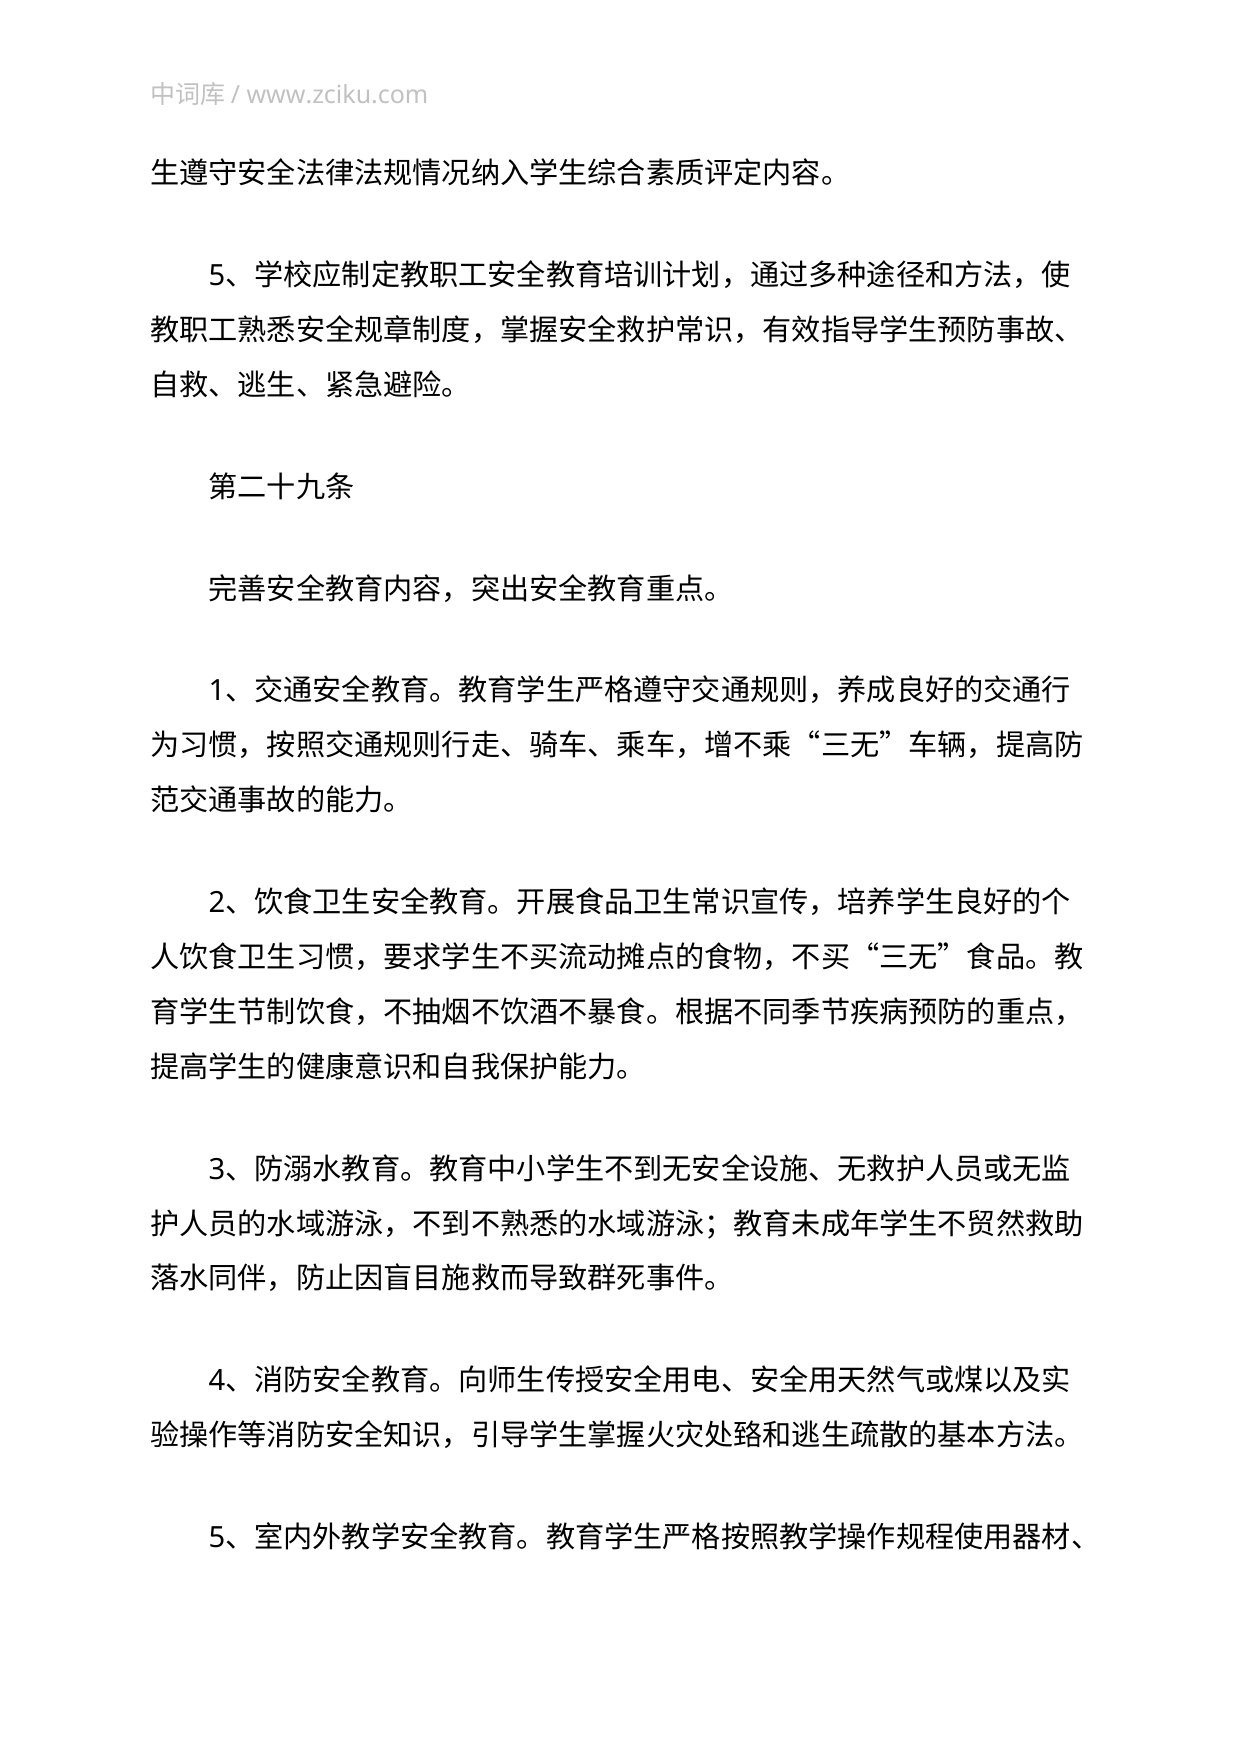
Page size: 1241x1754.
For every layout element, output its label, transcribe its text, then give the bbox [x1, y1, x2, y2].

text 4、消防安全教育。向师生传授安全用电、安全用天然气或煤以及实验操作等消防安全知识，引导学生掌握火灾处臵和逃生疏散的基本方法。 [150, 1357, 1090, 1454]
text 1、交通安全教育。教育学生严格遵守交通规则，养成良好的交通行为习惯，按照交通规则行走、骑车、乘车，增不乘“三无”车辆，提高防范交通事故的能力。 [150, 667, 1090, 819]
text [150, 150, 1090, 192]
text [150, 1514, 1090, 1556]
text 完善安全教育内容，突出安全教育重点。 [150, 565, 1090, 607]
text 第二十九条 [150, 463, 1090, 506]
text 3、防溺水教育。教育中小学生不到无安全设施、无救护人员或无监护人员的水域游泳，不到不熟悉的水域游泳；教育未成年学生不贸然救助落水同伴，防止因盲目施救而导致群死事件。 [150, 1145, 1090, 1297]
text 5、学校应制定教职工安全教育培训计划，通过多种途径和方法，使教职工熟悉安全规章制度，掌握安全救护常识，有效指导学生预防事故、自救、逃生、紧急避险。 [150, 252, 1090, 404]
text 2、饮食卫生安全教育。开展食品卫生常识宣传，培养学生良好的个人饮食卫生习惯，要求学生不买流动摊点的食物，不买“三无”食品。教育学生节制饮食，不抽烟不饮酒不暴食。根据不同季节疾病预防的重点，提高学生的健康意识和自我保护能力。 [150, 879, 1090, 1086]
